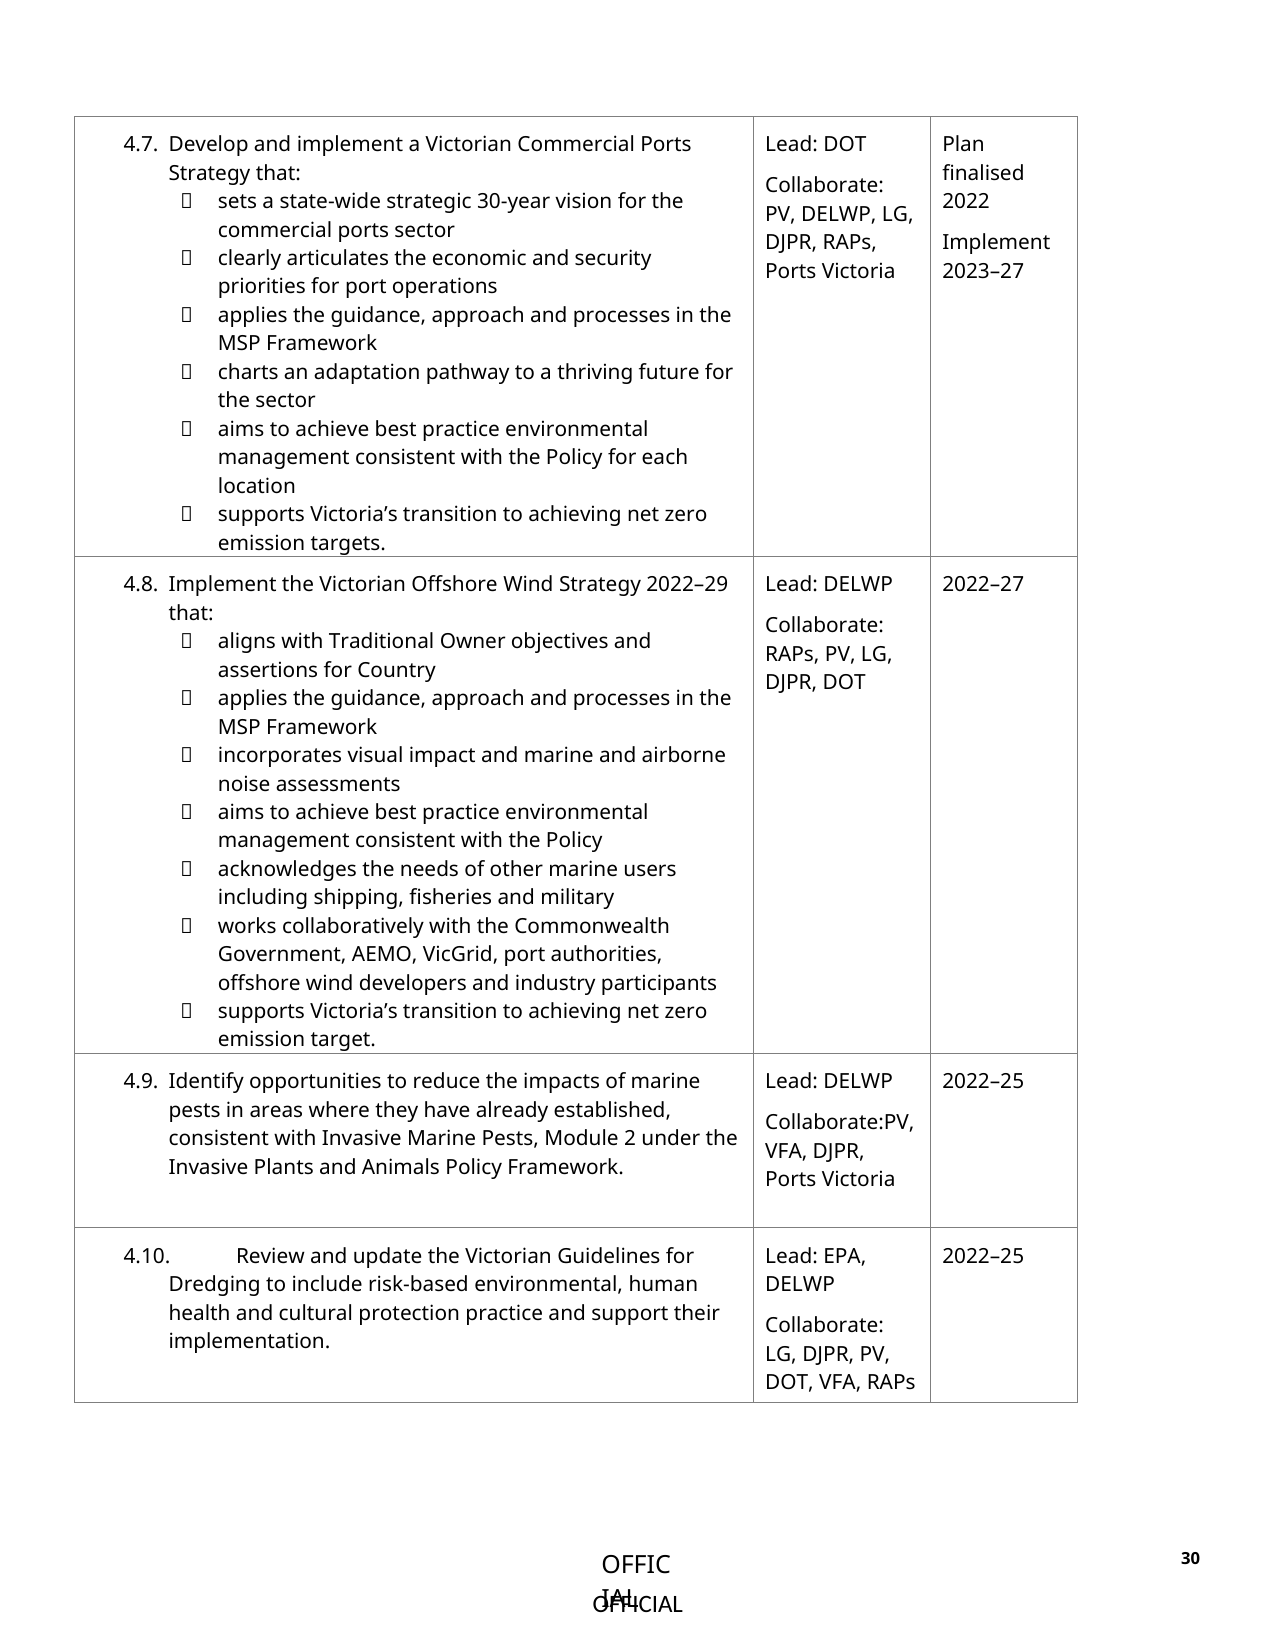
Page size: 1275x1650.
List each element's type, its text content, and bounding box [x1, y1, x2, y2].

table_cell 2022–25 [931, 1054, 1077, 1227]
table_cell Review and update the Victorian Guidelines for Dredging to include risk-based environmental, human health and cultural protection practice and support their implementation. [75, 1228, 753, 1402]
table_cell Lead: DOT Collaborate: PV, DELWP, LG, DJPR, RAPs, Ports Victoria [754, 117, 930, 556]
table_cell 2022–27 [931, 557, 1077, 1053]
table_cell Lead: EPA, DELWP Collaborate: LG, DJPR, PV, DOT, VFA, RAPs [754, 1228, 930, 1402]
table_cell Plan finalised 2022 Implement 2023–27 [931, 117, 1077, 556]
table_cell Develop and implement a Victorian Commercial Ports Strategy that: sets a state-wide strategic 30-year vision for the commercial ports sector clearly articulates the economic and security priorities for port operations applies the guidance, approach and processes in the MSP Framework charts an adaptation pathway to a thriving future for the sector aims to achieve best practice environmental management consistent with the Policy for each location supports Victoria’s transition to achieving net zero emission targets. [75, 117, 753, 556]
table_cell Lead: DELWP Collaborate:PV, VFA, DJPR, Ports Victoria [754, 1054, 930, 1227]
table_cell Identify opportunities to reduce the impacts of marine pests in areas where they have already established, consistent with Invasive Marine Pests, Module 2 under the Invasive Plants and Animals Policy Framework. [75, 1054, 753, 1227]
table_cell 2022–25 [931, 1228, 1077, 1402]
table_cell Lead: DELWP Collaborate: RAPs, PV, LG, DJPR, DOT [754, 557, 930, 1053]
table_cell Implement the Victorian Offshore Wind Strategy 2022–29 that: aligns with Traditional Owner objectives and assertions for Country applies the guidance, approach and processes in the MSP Framework incorporates visual impact and marine and airborne noise assessments aims to achieve best practice environmental management consistent with the Policy acknowledges the needs of other marine users including shipping, fisheries and military works collaboratively with the Commonwealth Government, AEMO, VicGrid, port authorities, offshore wind developers and industry participants supports Victoria’s transition to achieving net zero emission target. [75, 557, 753, 1053]
